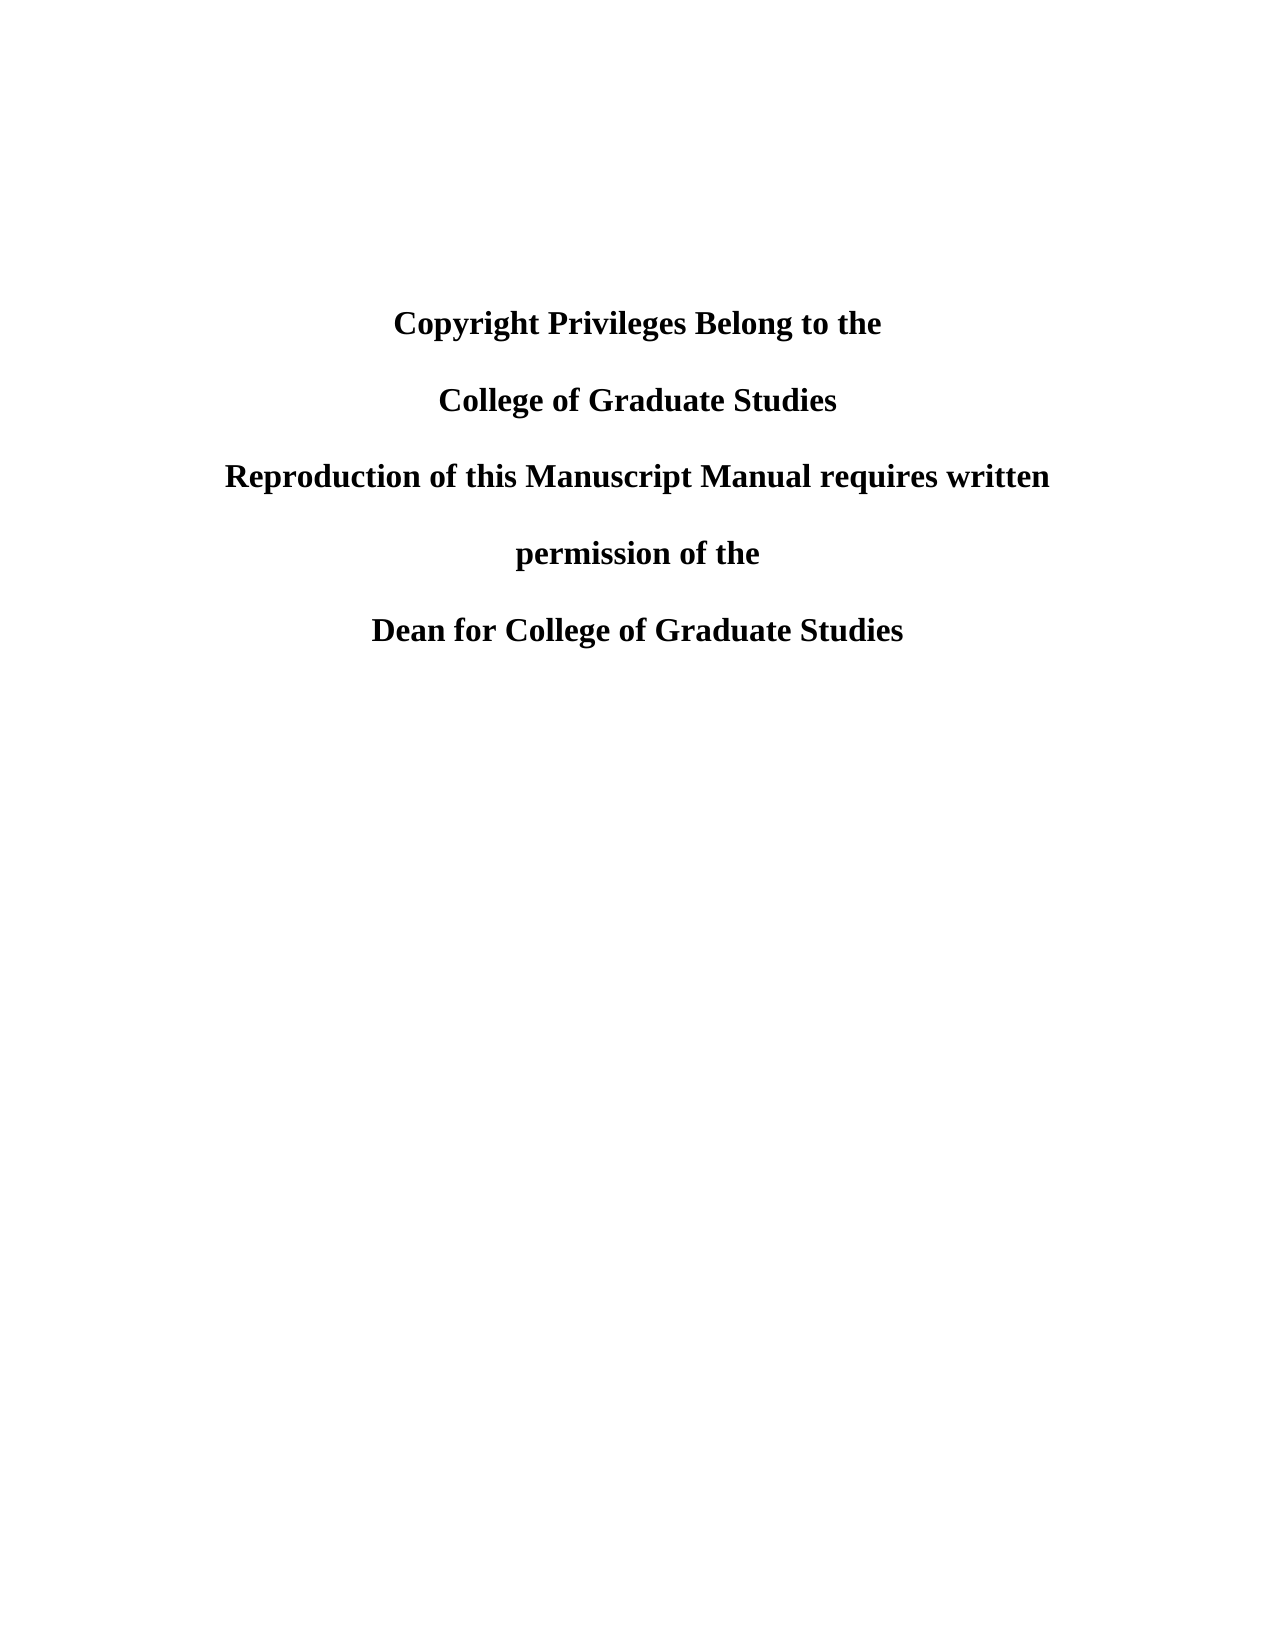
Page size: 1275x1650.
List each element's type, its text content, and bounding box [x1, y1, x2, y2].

text Copyright Privileges Belong to the [150, 303, 1125, 342]
text College of Graduate Studies [150, 380, 1125, 418]
text Dean for College of Graduate Studies [150, 610, 1125, 648]
text Reproduction of this Manuscript Manual requires written permission of the [150, 457, 1125, 572]
